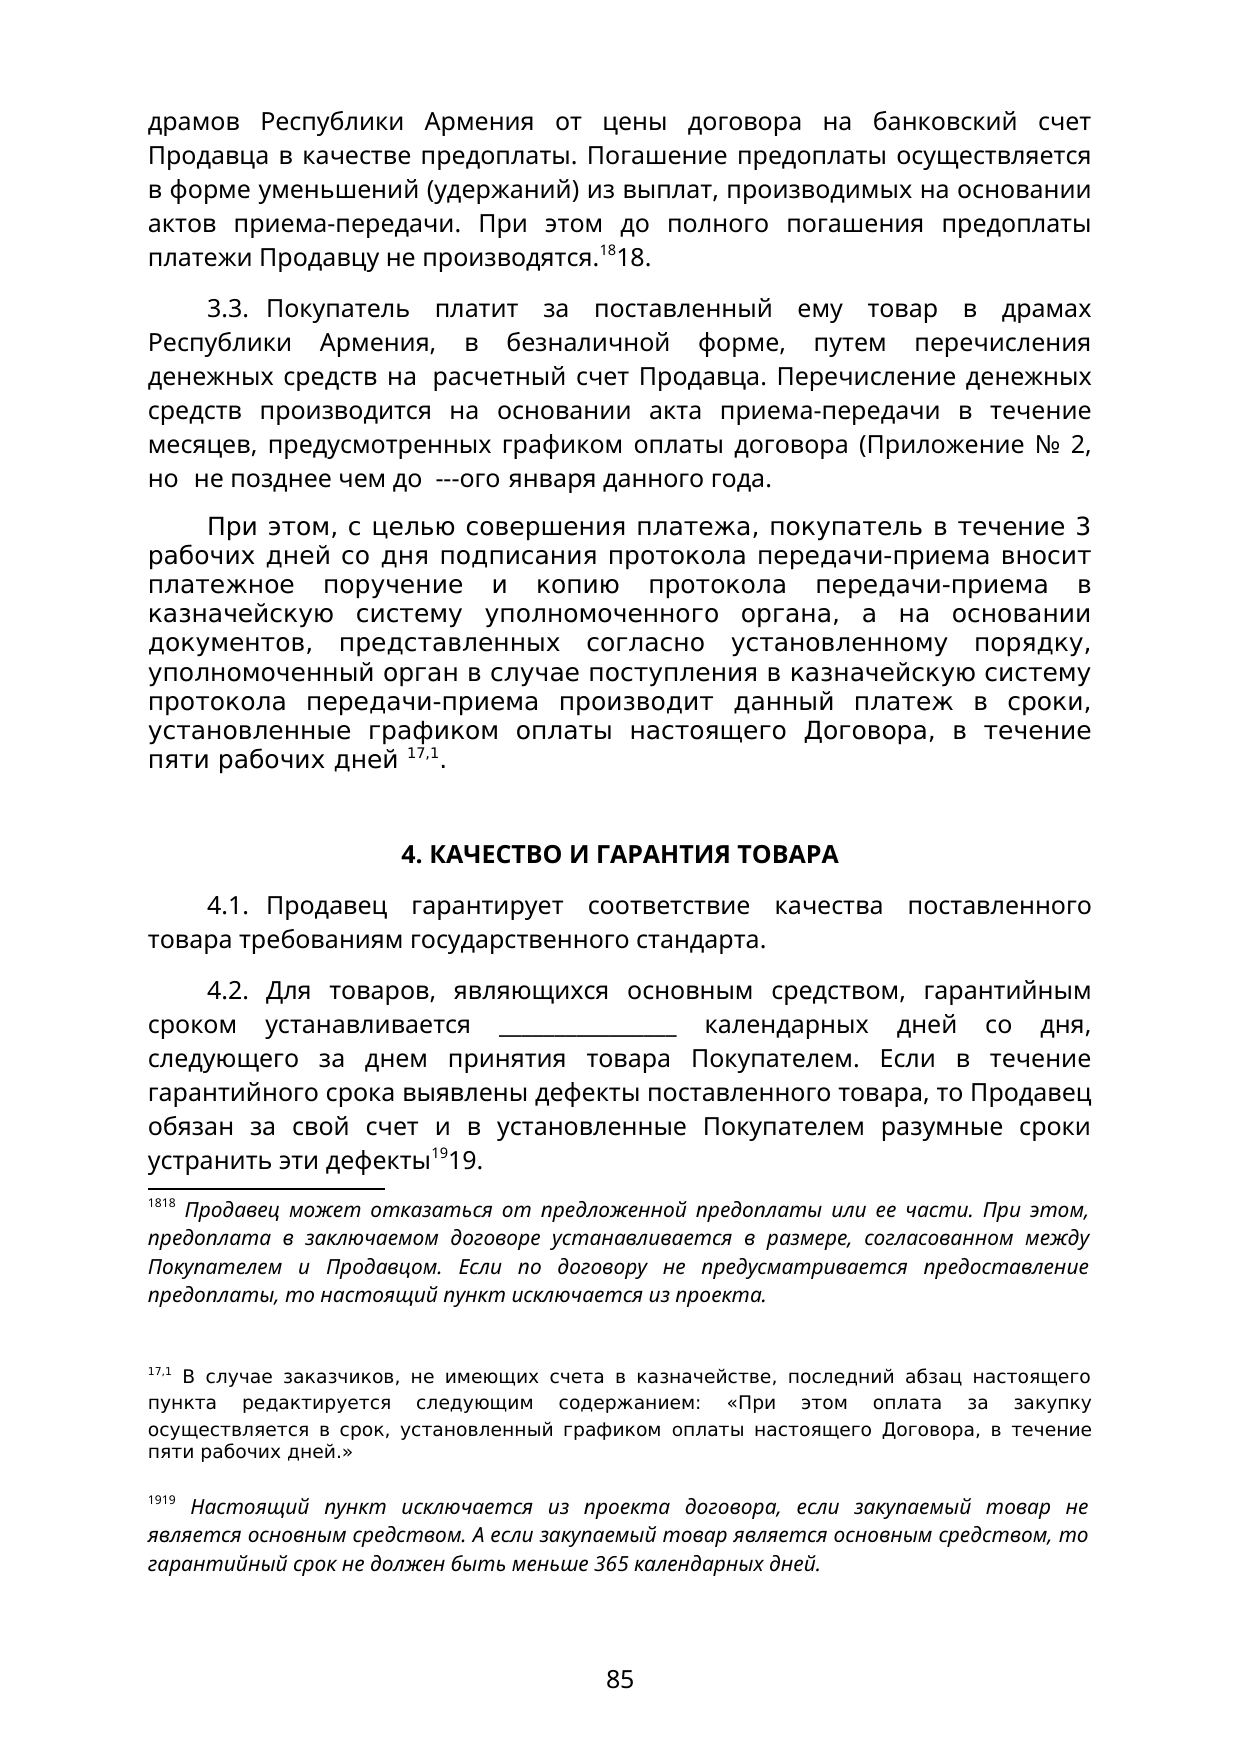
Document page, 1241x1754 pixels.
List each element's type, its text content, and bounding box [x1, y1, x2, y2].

text 4.2. Для товаров, являющихся основным средством, гарантийным сроком устанавливается ________________ календарных дней со дня, следующего за днем принятия товара Покупателем. Если в течение гарантийного срока выявлены дефекты поставленного товара, то Продавец обязан за свой счет и в установленные Покупателем разумные сроки устранить эти дефекты19. [148, 972, 1092, 1177]
text 4. КАЧЕСТВО И ГАРАНТИЯ ТОВАРА [148, 837, 1092, 871]
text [148, 103, 1092, 274]
text 3.3. Покупатель платит за поставленный ему товар в драмах Республики Армения, в безналичной форме, путем перечисления денежных средств на расчетный счет Продавца. Перечисление денежных средств производится на основании акта приема-передачи в течение месяцев, предусмотренных графиком оплаты договора (Приложение № 2, но не позднее чем до ---ого января данного года. [148, 290, 1092, 495]
text При этом, с целью совершения платежа, покупатель в течение 3 рабочих дней со дня подписания протокола передачи-приема вносит платежное поручение и копию протокола передачи-приема в казначейскую систему уполномоченного органа, а на основании документов, представленных согласно установленному порядку, уполномоченный орган в случае поступления в казначейскую систему протокола передачи-приема производит данный платеж в сроки, установленные графиком օплаты настоящего Договора, в течение пяти рабочих дней 17,1. [148, 512, 1092, 774]
text 4.1. Продавец гарантирует соответствие качества поставленного товара требованиям государственного стандарта. [148, 888, 1092, 956]
